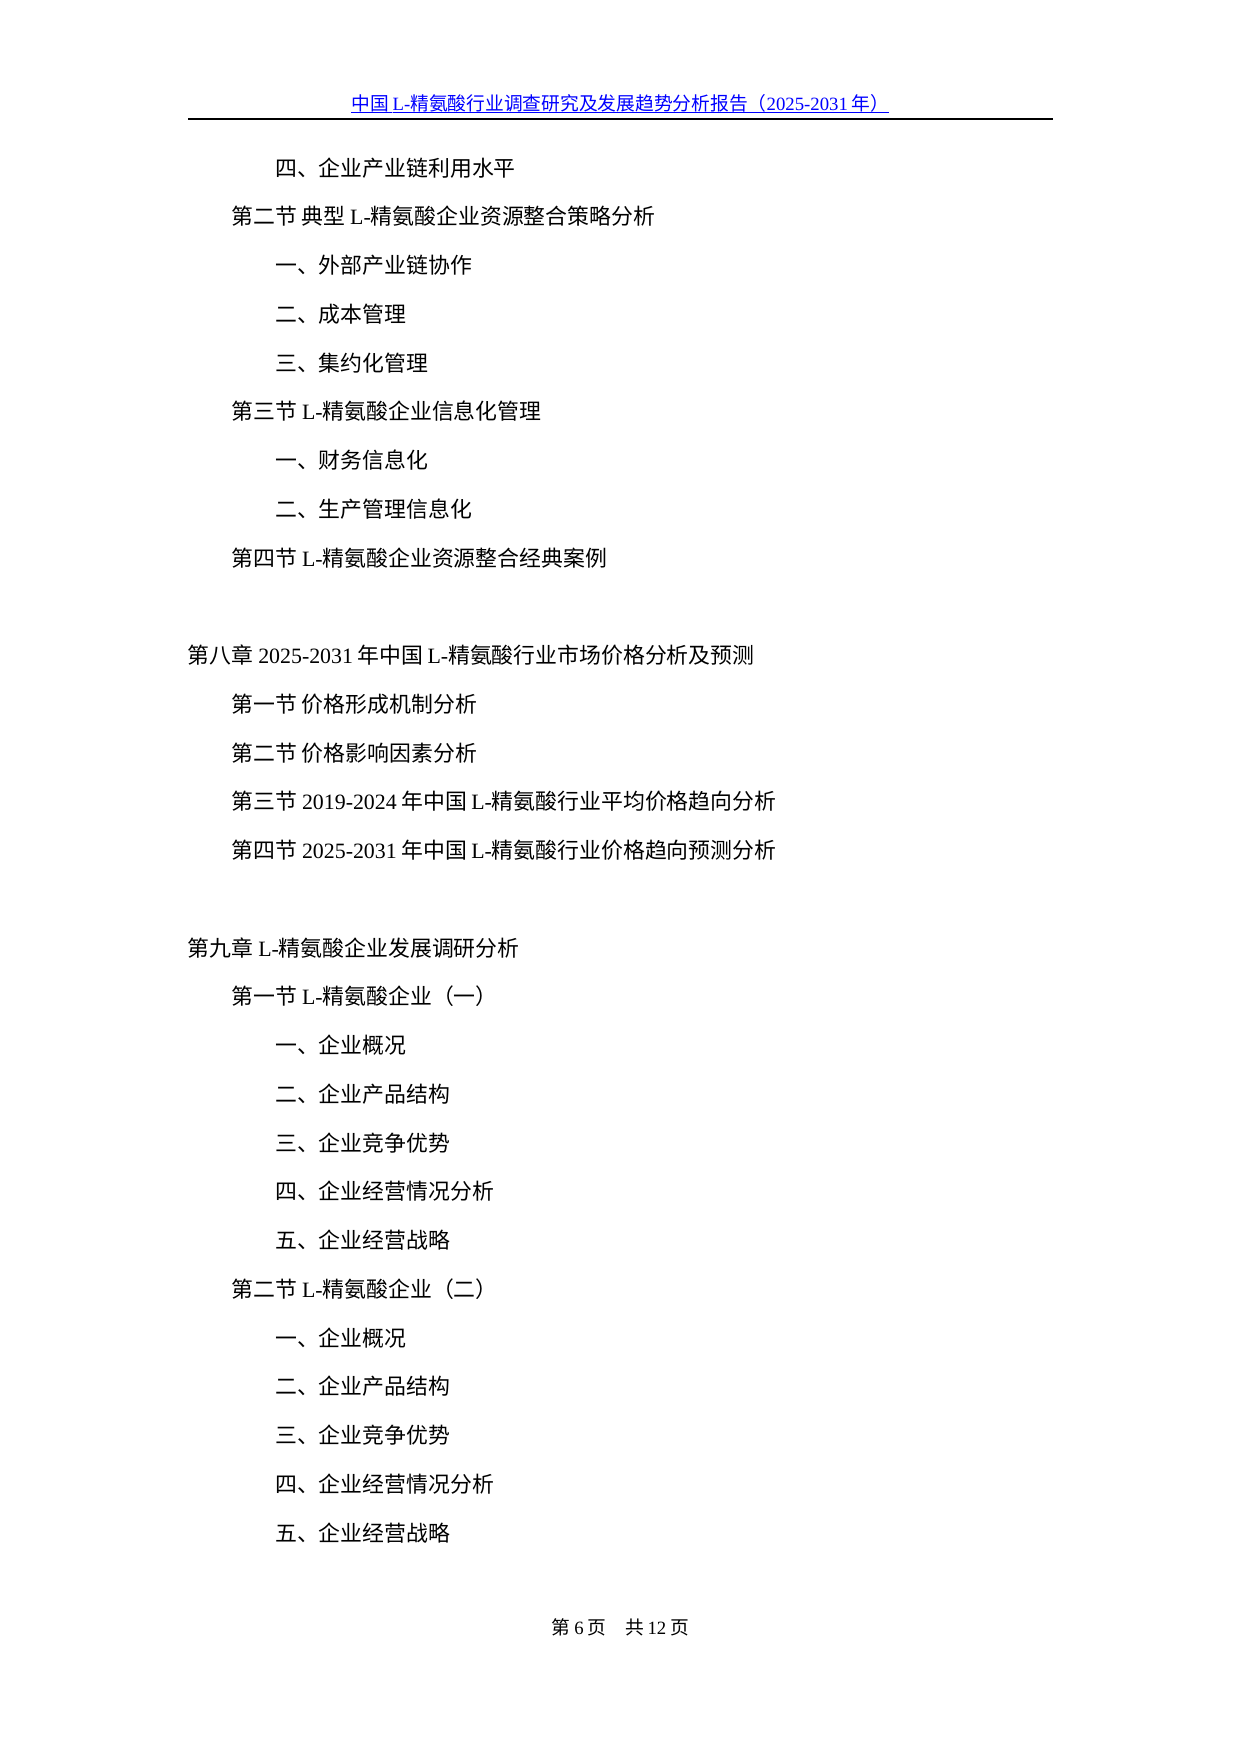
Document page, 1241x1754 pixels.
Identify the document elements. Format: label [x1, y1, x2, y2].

text [187, 150, 1053, 1548]
